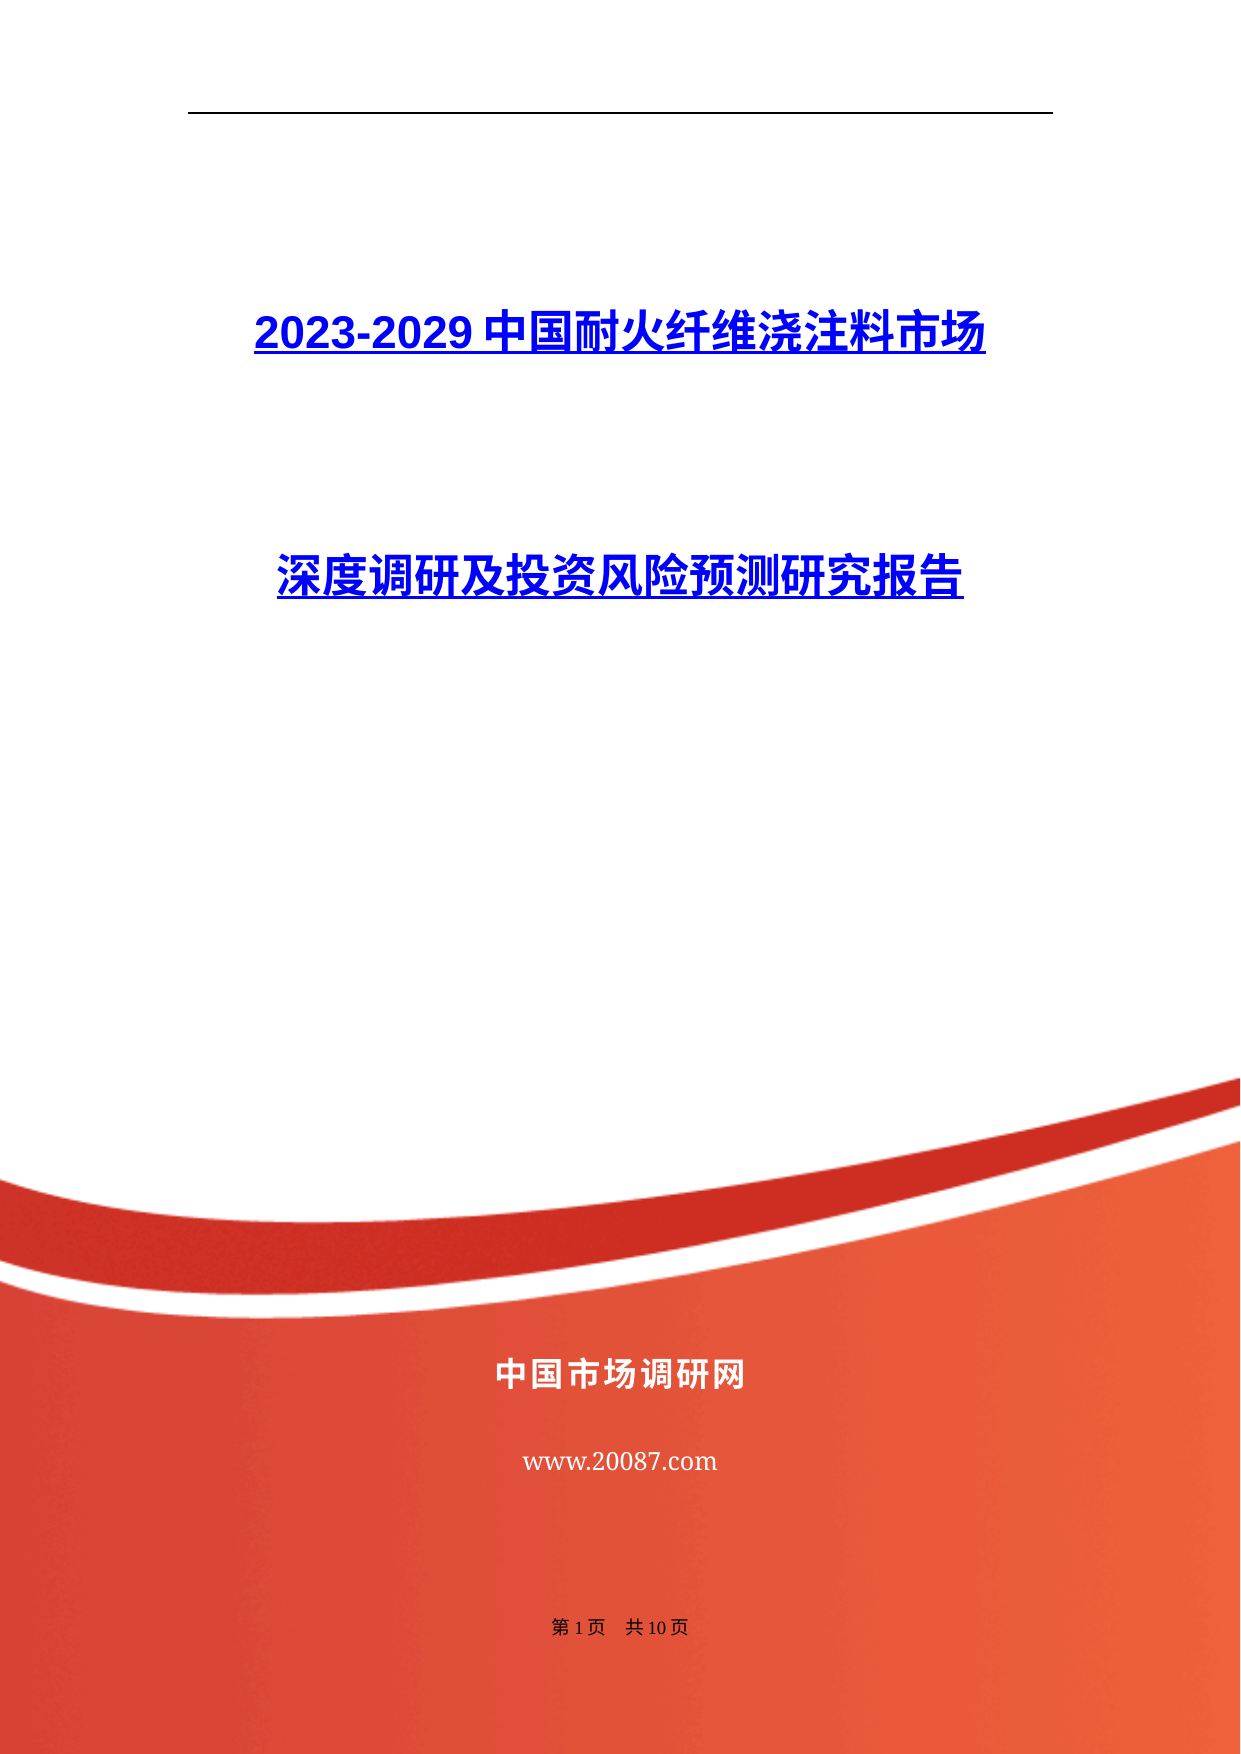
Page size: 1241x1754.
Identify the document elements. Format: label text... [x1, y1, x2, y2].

picture [0, 1006, 1241, 1754]
text www.20087.com [187, 1428, 1053, 1493]
table_header 2023-2029中国耐火纤维浇注料市场深度调研及投资风险预测研究报告 [188, 207, 1053, 773]
subtitle 中国市场调研网 [187, 1339, 1053, 1404]
